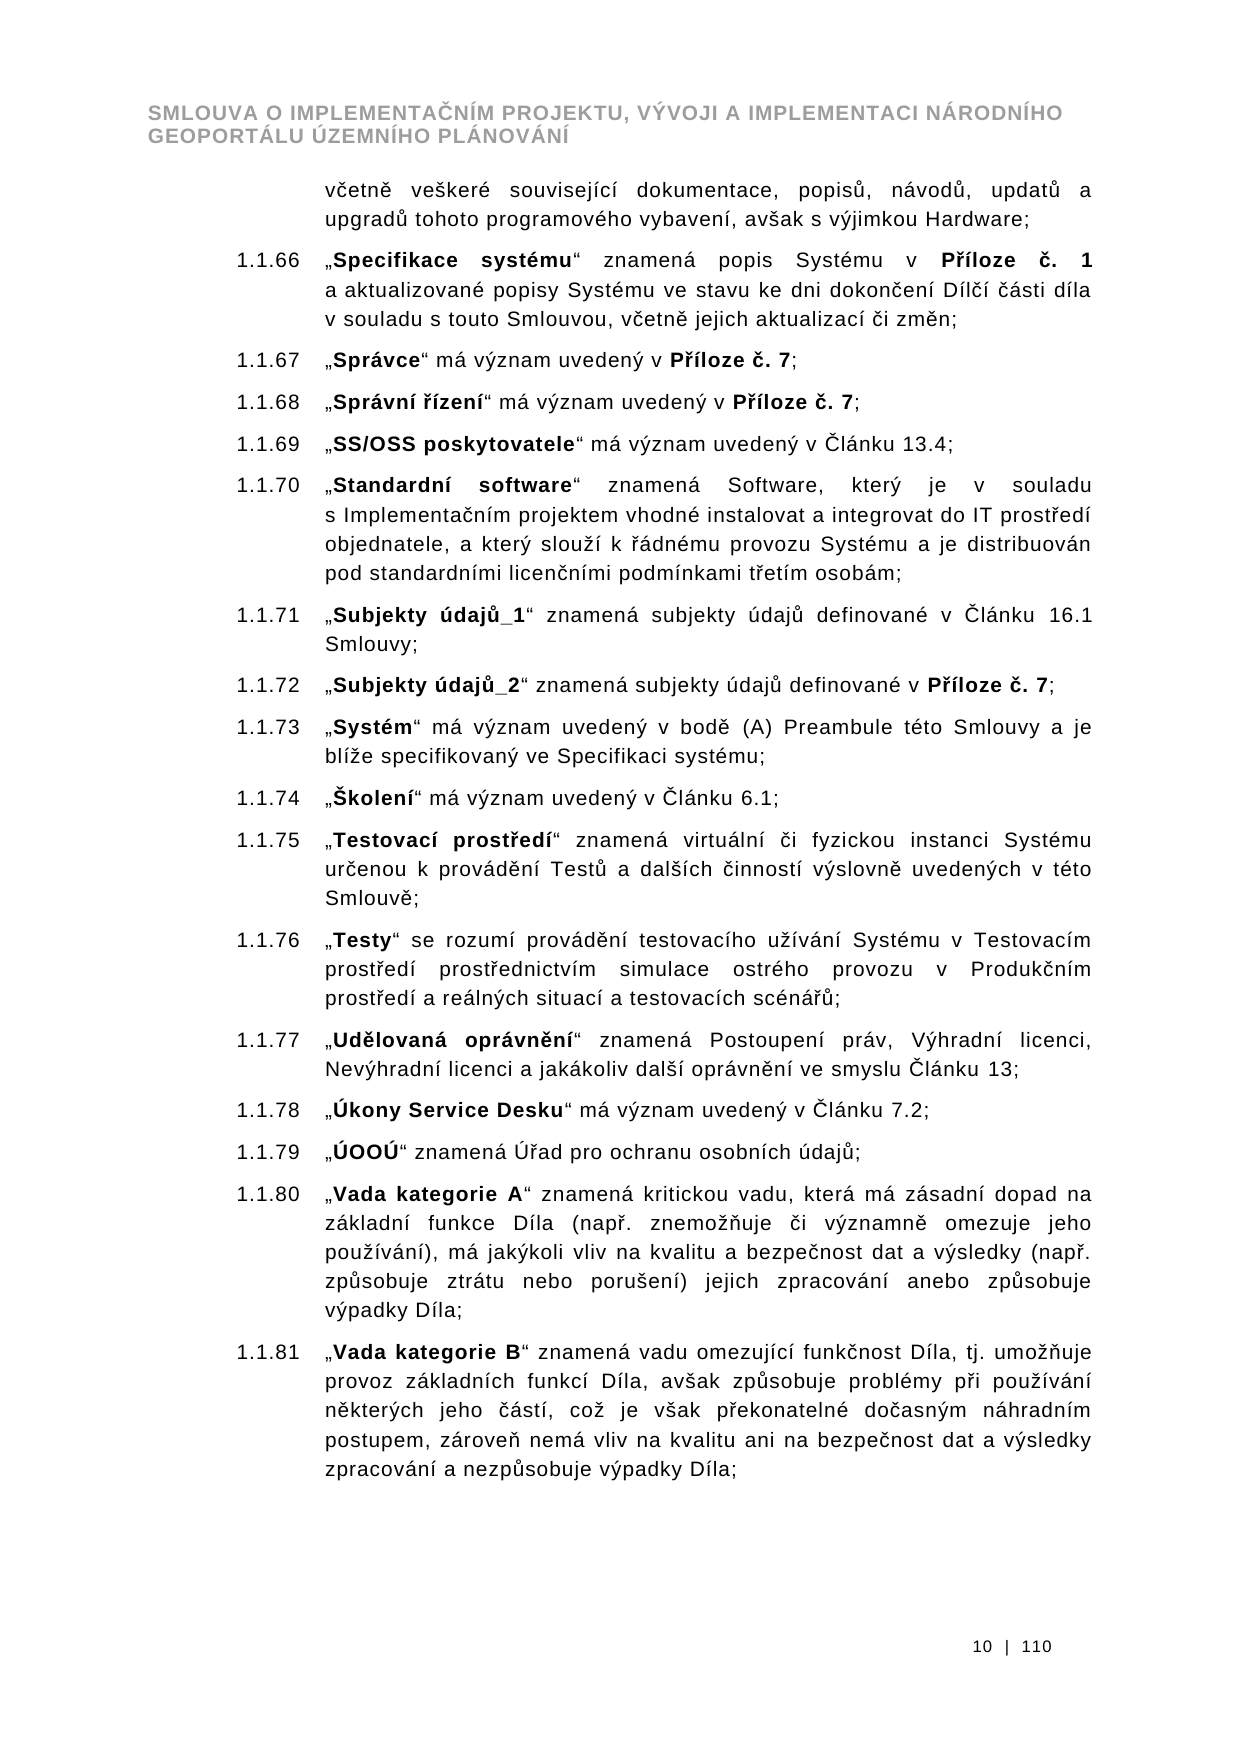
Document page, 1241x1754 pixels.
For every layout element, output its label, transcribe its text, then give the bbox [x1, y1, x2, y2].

list „Úkony Service Desku“ má význam uvedený v Článku 7.2; [236, 1093, 1092, 1122]
list „Subjekty údajů_1“ znamená subjekty údajů definované v Článku 16.1 Smlouvy; [236, 597, 1092, 656]
list „Testovací prostředí“ znamená virtuální či fyzickou instanci Systému určenou k provádění Testů a dalších činností výslovně uvedených v této Smlouvě; [236, 822, 1092, 910]
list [236, 172, 1092, 231]
list „Vada kategorie B“ znamená vadu omezující funkčnost Díla, tj. umožňuje provoz základních funkcí Díla, avšak způsobuje problémy při používání některých jeho částí, což je však překonatelné dočasným náhradním postupem, zároveň nemá vliv na kvalitu ani na bezpečnost dat a výsledky zpracování a nezpůsobuje výpadky Díla; [236, 1335, 1092, 1481]
list „Udělovaná oprávnění“ znamená Postoupení práv, Výhradní licenci, Nevýhradní licenci a jakákoliv další oprávnění ve smyslu Článku 13; [236, 1022, 1092, 1081]
list „SS/OSS poskytovatele“ má význam uvedený v Článku 13.4; [236, 426, 1092, 456]
list „Školení“ má význam uvedený v Článku 6.1; [236, 781, 1092, 810]
list „Správní řízení“ má význam uvedený v Příloze č. 7; [236, 385, 1092, 414]
list „Subjekty údajů_2“ znamená subjekty údajů definované v Příloze č. 7; [236, 668, 1092, 697]
list „Standardní software“ znamená Software, který je v souladu s Implementačním projektem vhodné instalovat a integrovat do IT prostředí objednatele, a který slouží k řádnému provozu Systému a je distribuován pod standardními licenčními podmínkami třetím osobám; [236, 468, 1092, 585]
list „Vada kategorie A“ znamená kritickou vadu, která má zásadní dopad na základní funkce Díla (např. znemožňuje či významně omezuje jeho používání), má jakýkoli vliv na kvalitu a bezpečnost dat a výsledky (např. způsobuje ztrátu nebo porušení) jejich zpracování anebo způsobuje výpadky Díla; [236, 1176, 1092, 1322]
list „Správce“ má význam uvedený v Příloze č. 7; [236, 343, 1092, 372]
list „Testy“ se rozumí provádění testovacího užívání Systému v Testovacím prostředí prostřednictvím simulace ostrého provozu v Produkčním prostředí a reálných situací a testovacích scénářů; [236, 922, 1092, 1010]
list „Systém“ má význam uvedený v bodě (A) Preambule této Smlouvy a je blíže specifikovaný ve Specifikaci systému; [236, 710, 1092, 768]
list „Specifikace systému“ znamená popis Systému v Příloze č. 1 a aktualizované popisy Systému ve stavu ke dni dokončení Dílčí části díla v souladu s touto Smlouvou, včetně jejich aktualizací či změn; [236, 243, 1092, 331]
list „ÚOOÚ“ znamená Úřad pro ochranu osobních údajů; [236, 1135, 1092, 1164]
